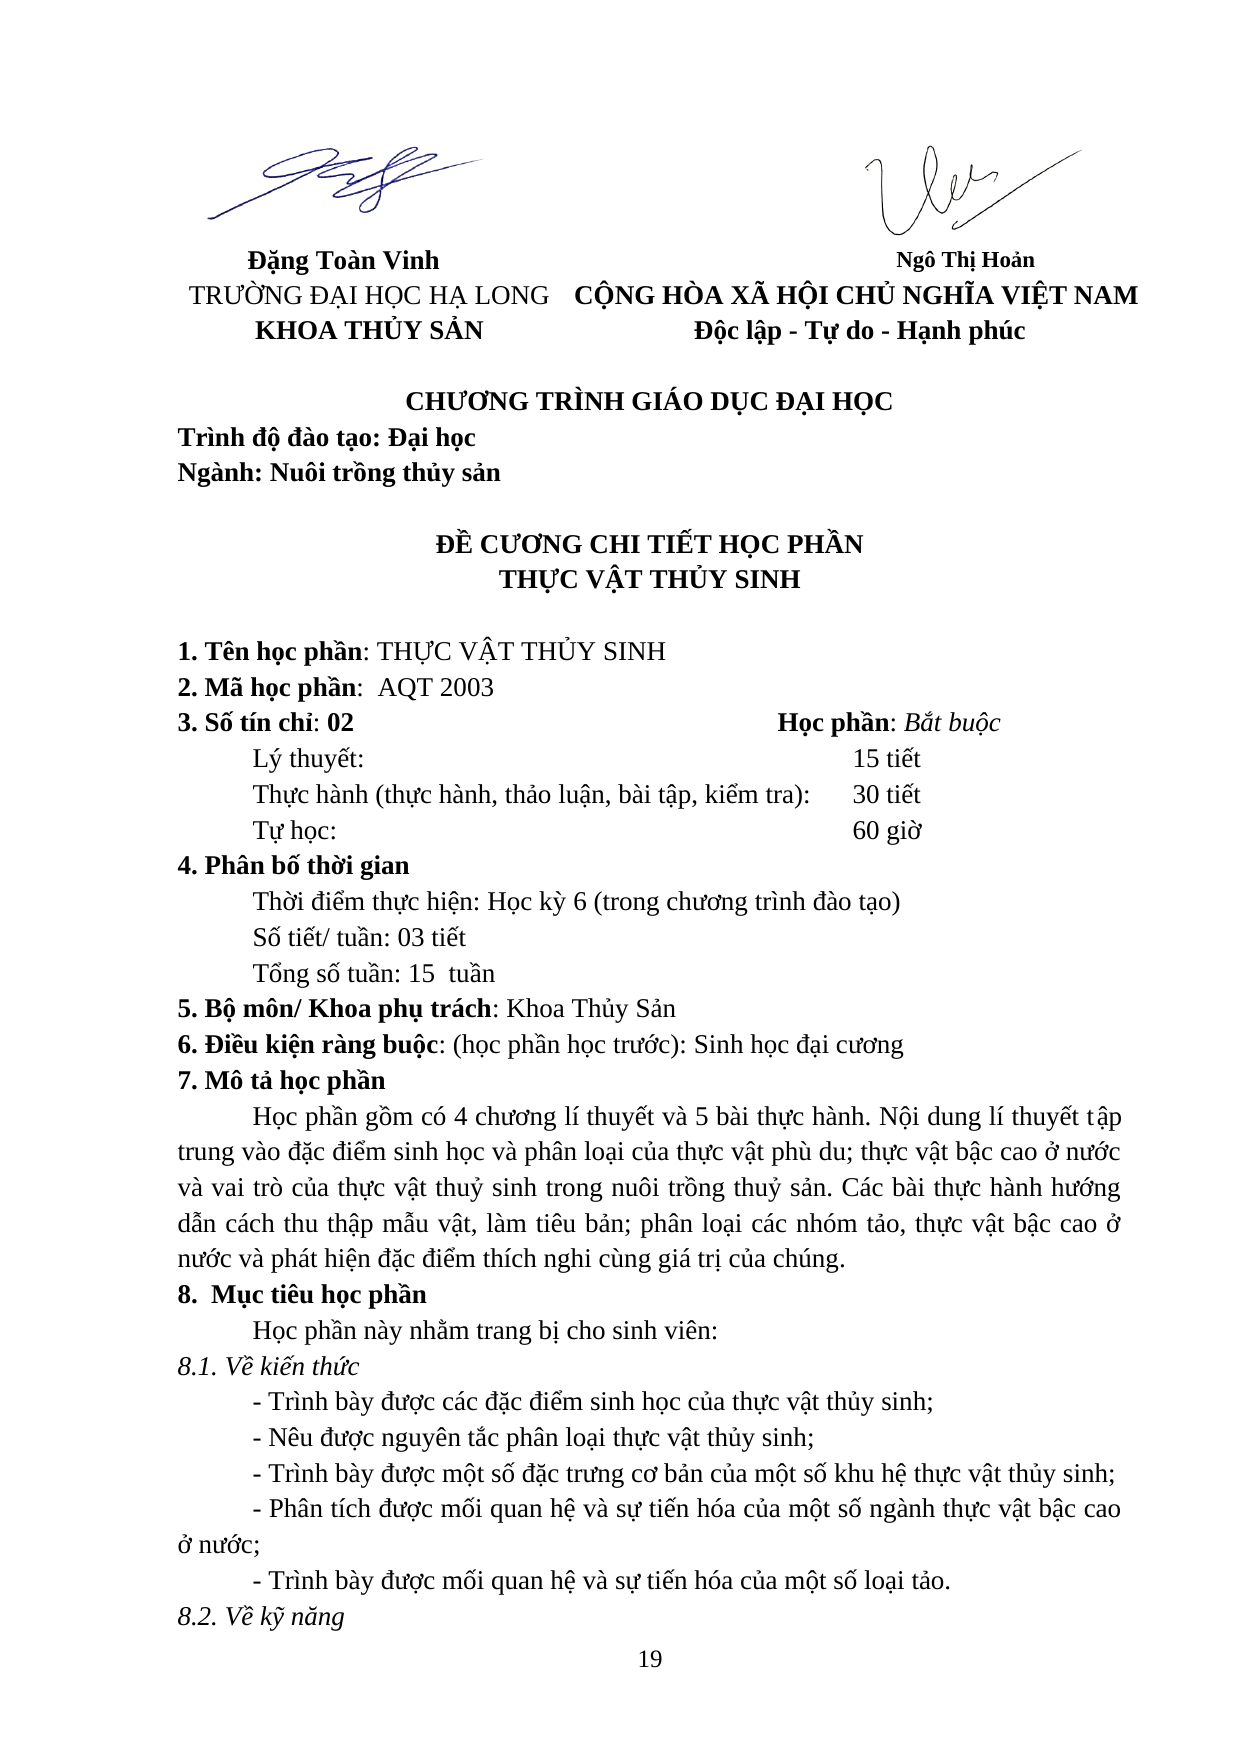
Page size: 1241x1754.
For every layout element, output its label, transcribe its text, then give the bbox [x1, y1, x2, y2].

text Lý thuyết: 15 tiết [252, 742, 1122, 773]
text - Trình bày được mối quan hệ và sự tiến hóa của một số loại tảo. [177, 1564, 1122, 1595]
text CHƯƠNG TRÌNH GIÁO DỤC ĐẠI HỌC [177, 385, 1122, 416]
picture [838, 120, 1092, 243]
text 8.2. Về kỹ năng [177, 1600, 1122, 1631]
text - Nêu được nguyên tắc phân loại thực vật thủy sinh; [177, 1421, 1122, 1452]
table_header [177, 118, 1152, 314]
text 5. Bộ môn/ Khoa phụ trách: Khoa Thủy Sản [177, 992, 1122, 1023]
text Tự học: 60 giờ [252, 814, 1122, 845]
text 1. Tên học phần: THỰC VẬT THỦY SINH [177, 635, 1122, 666]
text THỰC VẬT THỦY SINH [177, 564, 1122, 595]
text 3. Số tín chỉ: 02 Học phần: Bắt buộc [177, 707, 1122, 738]
text ĐỀ CƯƠNG CHI TIẾT HỌC PHẦN [177, 528, 1122, 559]
picture [191, 118, 495, 241]
text 4. Phân bố thời gian [177, 849, 1122, 881]
text Ngành: Nuôi trồng thủy sản [177, 456, 1122, 488]
text Số tiết/ tuần: 03 tiết [252, 921, 1122, 952]
text Học phần này nhằm trang bị cho sinh viên: [177, 1314, 1122, 1345]
text - Phân tích được mối quan hệ và sự tiến hóa của một số ngành thực vật bậc cao ở nước; [177, 1493, 1122, 1559]
text Học phần gồm có 4 chương lí thuyết và 5 bài thực hành. Nội dung lí thuyết tập trung vào đặc điểm sinh học và phân loại của thực vật phù du; thực vật bậc cao ở nước và vai trò của thực vật thuỷ sinh trong nuôi trồng thuỷ sản. Các bài thực hành hướng dẫn cách thu thập mẫu vật, làm tiêu bản; phân loại các nhóm tảo, thực vật bậc cao ở nước và phát hiện đặc điểm thích nghi cùng giá trị của chúng. [177, 1099, 1122, 1274]
text Trình độ đào tạo: Đại học [177, 421, 1122, 452]
text Thực hành (thực hành, thảo luận, bài tập, kiểm tra): 30 tiết [252, 778, 1122, 809]
text 6. Điều kiện ràng buộc: (học phần học trước): Sinh học đại cương [177, 1028, 1122, 1059]
text Thời điểm thực hiện: Học kỳ 6 (trong chương trình đào tạo) [252, 885, 1122, 916]
text 8.1. Về kiến thức [177, 1350, 1122, 1381]
text Tổng số tuần: 15 tuần [252, 957, 1122, 988]
text 8. Mục tiêu học phần [177, 1278, 1122, 1309]
text - Trình bày được các đặc điểm sinh học của thực vật thủy sinh; [177, 1385, 1122, 1417]
text 2. Mã học phần: AQT 2003 [177, 671, 1122, 702]
text 7. Mô tả học phần [177, 1064, 1122, 1095]
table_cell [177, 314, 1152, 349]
text - Trình bày được một số đặc trưng cơ bản của một số khu hệ thực vật thủy sinh; [177, 1457, 1122, 1488]
